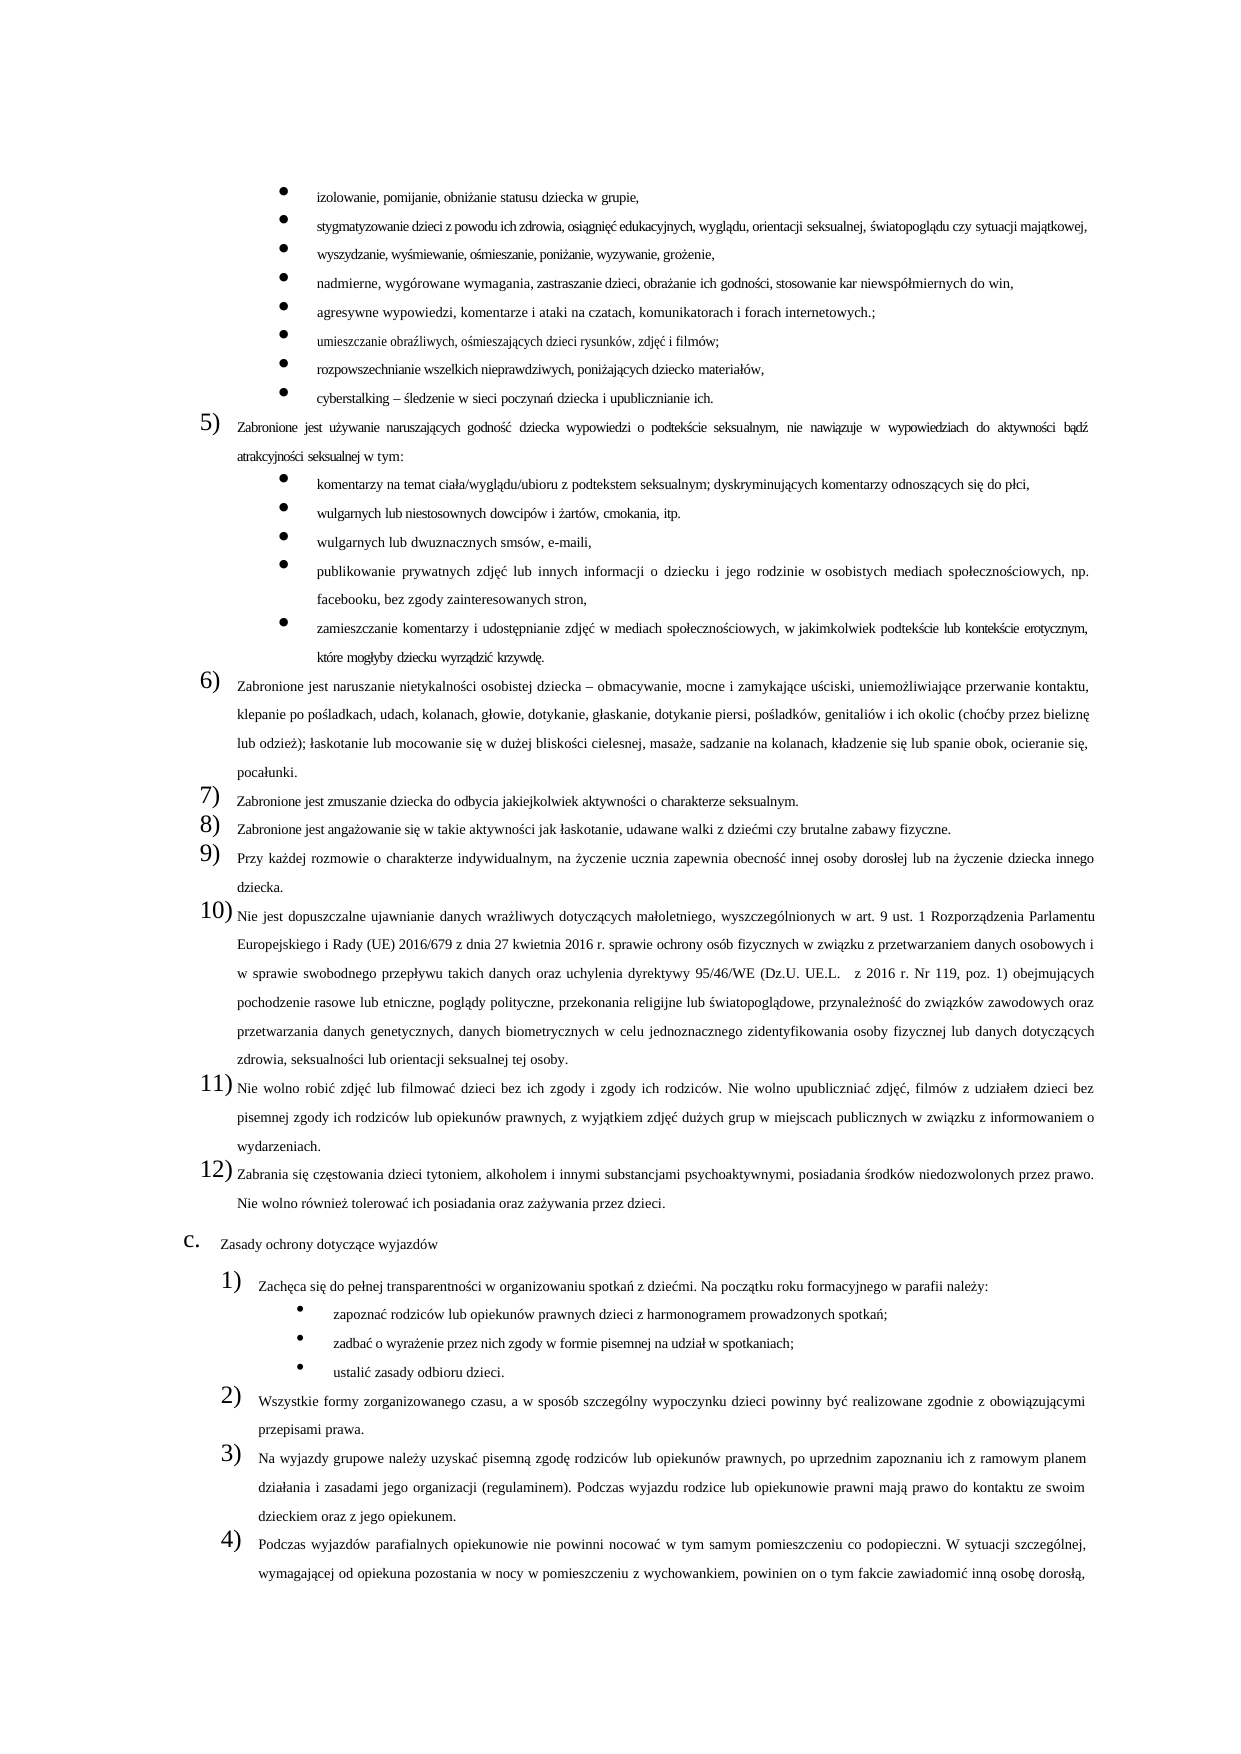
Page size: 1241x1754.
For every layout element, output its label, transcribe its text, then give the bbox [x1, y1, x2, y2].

list Zasady ochrony dotyczące wyjazdów [183, 1224, 1087, 1253]
list Nie wolno robić zdjęć lub filmować dzieci bez ich zgody i zgody ich rodziców. Nie wolno upubliczniać zdjęć, filmów z udziałem dzieci bez pisemnej zgody ich rodziców lub opiekunów prawnych, z wyjątkiem zdjęć dużych grup w miejscach publicznych w związku z informowaniem o wydarzeniach. [199, 1068, 1095, 1154]
list zamieszczanie komentarzy i udostępnianie zdjęć w mediach społecznościowych, w jakimkolwiek podtekście lub kontekście erotycznym, które mogłyby dziecku wyrządzić krzywdę. [279, 608, 1089, 665]
list izolowanie, pomijanie, obniżanie statusu dziecka w grupie, [279, 177, 1089, 205]
list stygmatyzowanie dzieci z powodu ich zdrowia, osiągnięć edukacyjnych, wyglądu, orientacji seksualnej, światopoglądu czy sytuacji majątkowej, [279, 205, 1089, 234]
list ustalić zasady odbioru dzieci. [296, 1352, 1087, 1380]
list Zachęca się do pełnej transparentności w organizowaniu spotkań z dziećmi. Na początku roku formacyjnego w parafii należy: [221, 1265, 1087, 1294]
list wyszydzanie, wyśmiewanie, ośmieszanie, poniżanie, wyzywanie, grożenie, [279, 234, 1089, 263]
list agresywne wypowiedzi, komentarze i ataki na czatach, komunikatorach i forach internetowych.; [279, 292, 1089, 320]
list Przy każdej rozmowie o charakterze indywidualnym, na życzenie ucznia zapewnia obecność innej osoby dorosłej lub na życzenie dziecka innego dziecka. [199, 838, 1095, 895]
list Zabronione jest angażowanie się w takie aktywności jak łaskotanie, udawane walki z dziećmi czy brutalne zabawy fizyczne. [199, 809, 1095, 838]
list Wszystkie formy zorganizowanego czasu, a w sposób szczególny wypoczynku dzieci powinny być realizowane zgodnie z obowiązującymi przepisami prawa. [221, 1380, 1087, 1438]
list Zabronione jest używanie naruszających godność dziecka wypowiedzi o podtekście seksualnym, nie nawiązuje w wypowiedziach do aktywności bądź atrakcyjności seksualnej w tym: [199, 407, 1089, 464]
list zapoznać rodziców lub opiekunów prawnych dzieci z harmonogramem prowadzonych spotkań; [296, 1294, 1087, 1323]
list Nie jest dopuszczalne ujawnianie danych wrażliwych dotyczących małoletniego, wyszczególnionych w art. 9 ust. 1 Rozporządzenia Parlamentu Europejskiego i Rady (UE) 2016/679 z dnia 27 kwietnia 2016 r. sprawie ochrony osób fizycznych w związku z przetwarzaniem danych osobowych i w sprawie swobodnego przepływu takich danych oraz uchylenia dyrektywy 95/46/WE (Dz.U. UE.L. z 2016 r. Nr 119, poz. 1) obejmujących pochodzenie rasowe lub etniczne, poglądy polityczne, przekonania religijne lub światopoglądowe, przynależność do związków zawodowych oraz przetwarzania danych genetycznych, danych biometrycznych w celu jednoznacznego zidentyfikowania osoby fizycznej lub danych dotyczących zdrowia, seksualności lub orientacji seksualnej tej osoby. [199, 895, 1095, 1068]
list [221, 1524, 1087, 1582]
list Zabronione jest zmuszanie dziecka do odbycia jakiejkolwiek aktywności o charakterze seksualnym. [199, 780, 1093, 809]
list publikowanie prywatnych zdjęć lub innych informacji o dziecku i jego rodzinie w osobistych mediach społecznościowych, np. facebooku, bez zgody zainteresowanych stron, [279, 550, 1089, 608]
list nadmierne, wygórowane wymagania, zastraszanie dzieci, obrażanie ich godności, stosowanie kar niewspółmiernych do win, [279, 263, 1089, 292]
list rozpowszechnianie wszelkich nieprawdziwych, poniżających dziecko materiałów, [279, 349, 1089, 378]
list umieszczanie obraźliwych, ośmieszających dzieci rysunków, zdjęć i filmów; [279, 320, 1089, 349]
list Na wyjazdy grupowe należy uzyskać pisemną zgodę rodziców lub opiekunów prawnych, po uprzednim zapoznaniu ich z ramowym planem działania i zasadami jego organizacji (regulaminem). Podczas wyjazdu rodzice lub opiekunowie prawni mają prawo do kontaktu ze swoim dzieckiem oraz z jego opiekunem. [221, 1438, 1087, 1524]
list zadbać o wyrażenie przez nich zgody w formie pisemnej na udział w spotkaniach; [296, 1323, 1087, 1352]
list komentarzy na temat ciała/wyglądu/ubioru z podtekstem seksualnym; dyskryminujących komentarzy odnoszących się do płci, [279, 464, 1089, 493]
list wulgarnych lub dwuznacznych smsów, e-maili, [279, 522, 1089, 550]
list Zabrania się częstowania dzieci tytoniem, alkoholem i innymi substancjami psychoaktywnymi, posiadania środków niedozwolonych przez prawo. Nie wolno również tolerować ich posiadania oraz zażywania przez dzieci. [199, 1154, 1095, 1212]
list cyberstalking – śledzenie w sieci poczynań dziecka i upublicznianie ich. [279, 378, 1089, 407]
list Zabronione jest naruszanie nietykalności osobistej dziecka – obmacywanie, mocne i zamykające uściski, uniemożliwiające przerwanie kontaktu, klepanie po pośladkach, udach, kolanach, głowie, dotykanie, głaskanie, dotykanie piersi, pośladków, genitaliów i ich okolic (choćby przez bieliznę lub odzież); łaskotanie lub mocowanie się w dużej bliskości cielesnej, masaże, sadzanie na kolanach, kładzenie się lub spanie obok, ocieranie się, pocałunki. [199, 665, 1089, 780]
list wulgarnych lub niestosownych dowcipów i żartów, cmokania, itp. [279, 493, 1089, 522]
